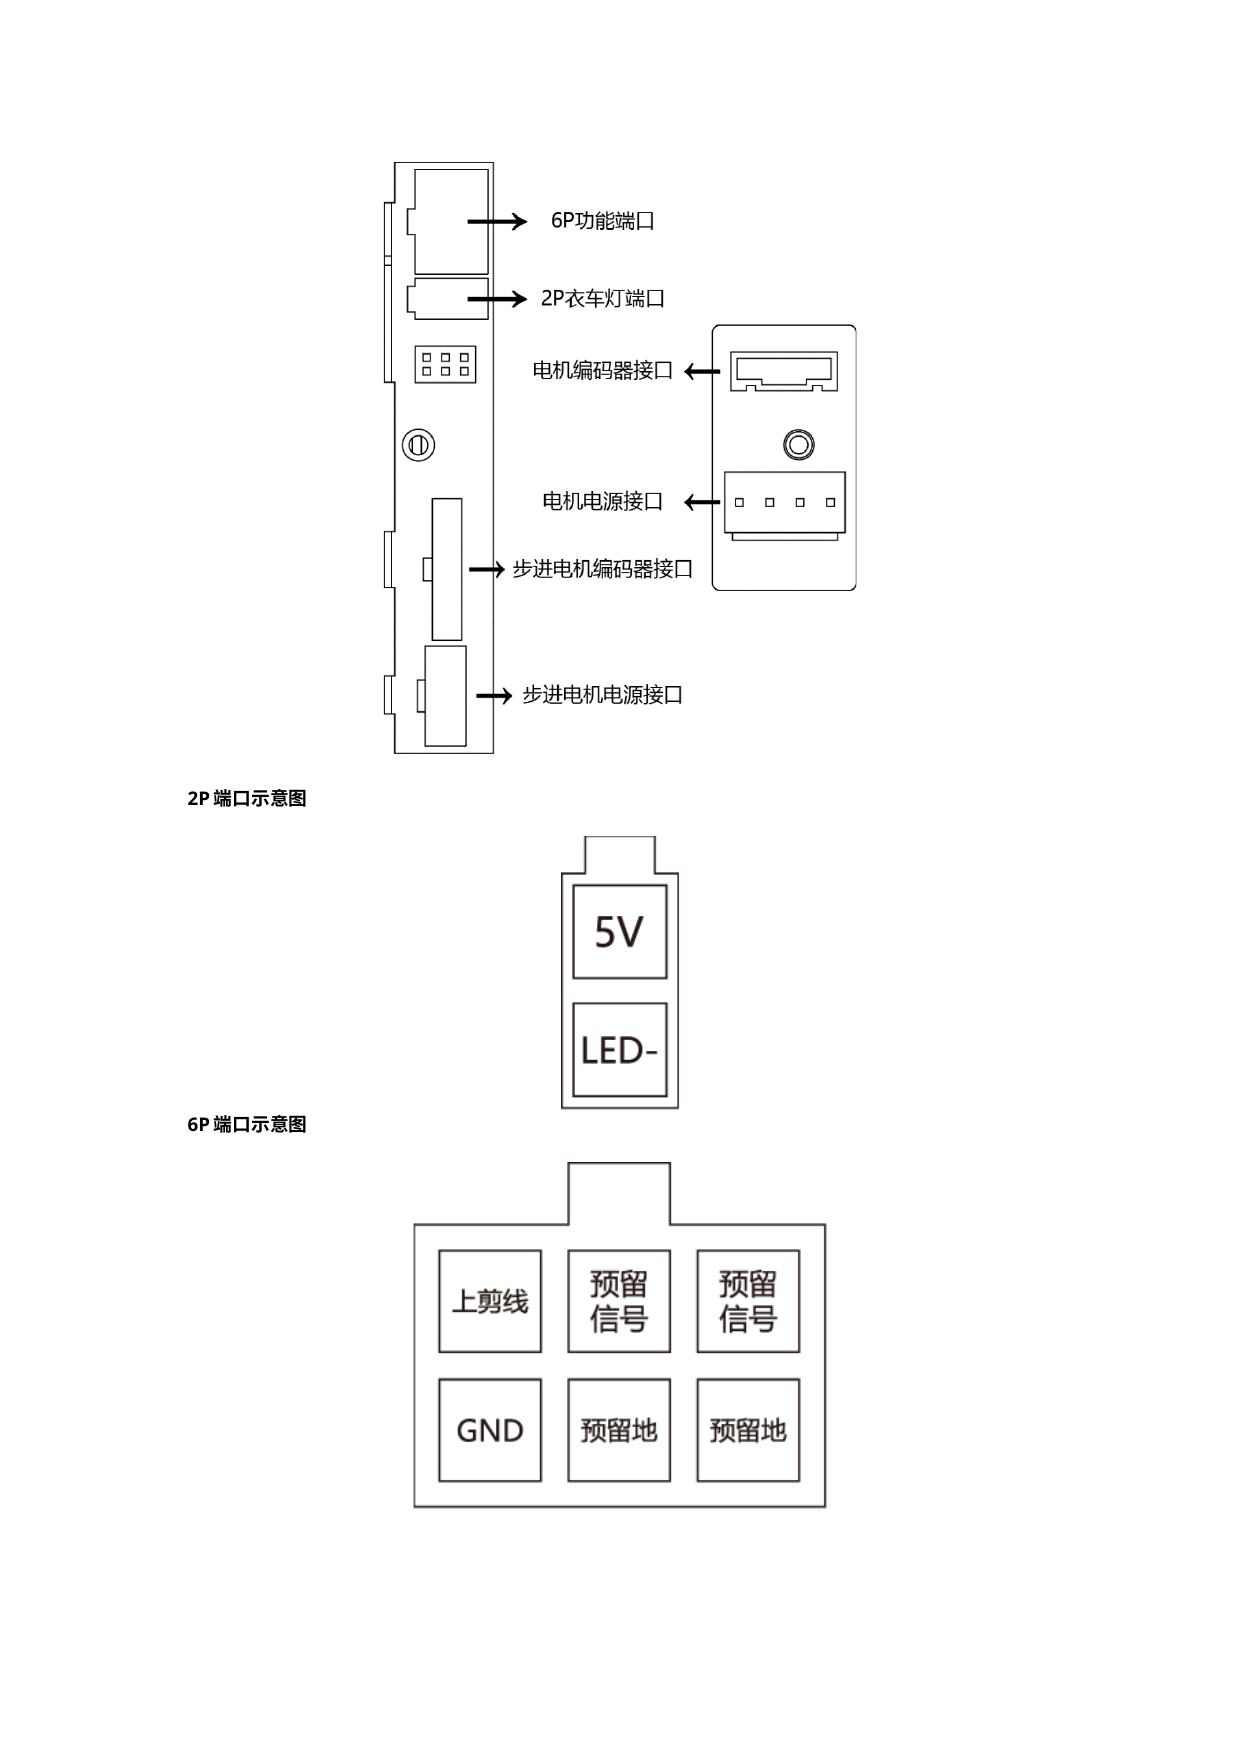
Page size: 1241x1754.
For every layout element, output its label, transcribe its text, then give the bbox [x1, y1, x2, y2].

picture [561, 836, 680, 1110]
text 2P端口示意图 [187, 783, 1053, 810]
picture [383, 162, 857, 754]
picture [413, 1162, 827, 1509]
text 6P端口示意图 [187, 1109, 1053, 1137]
